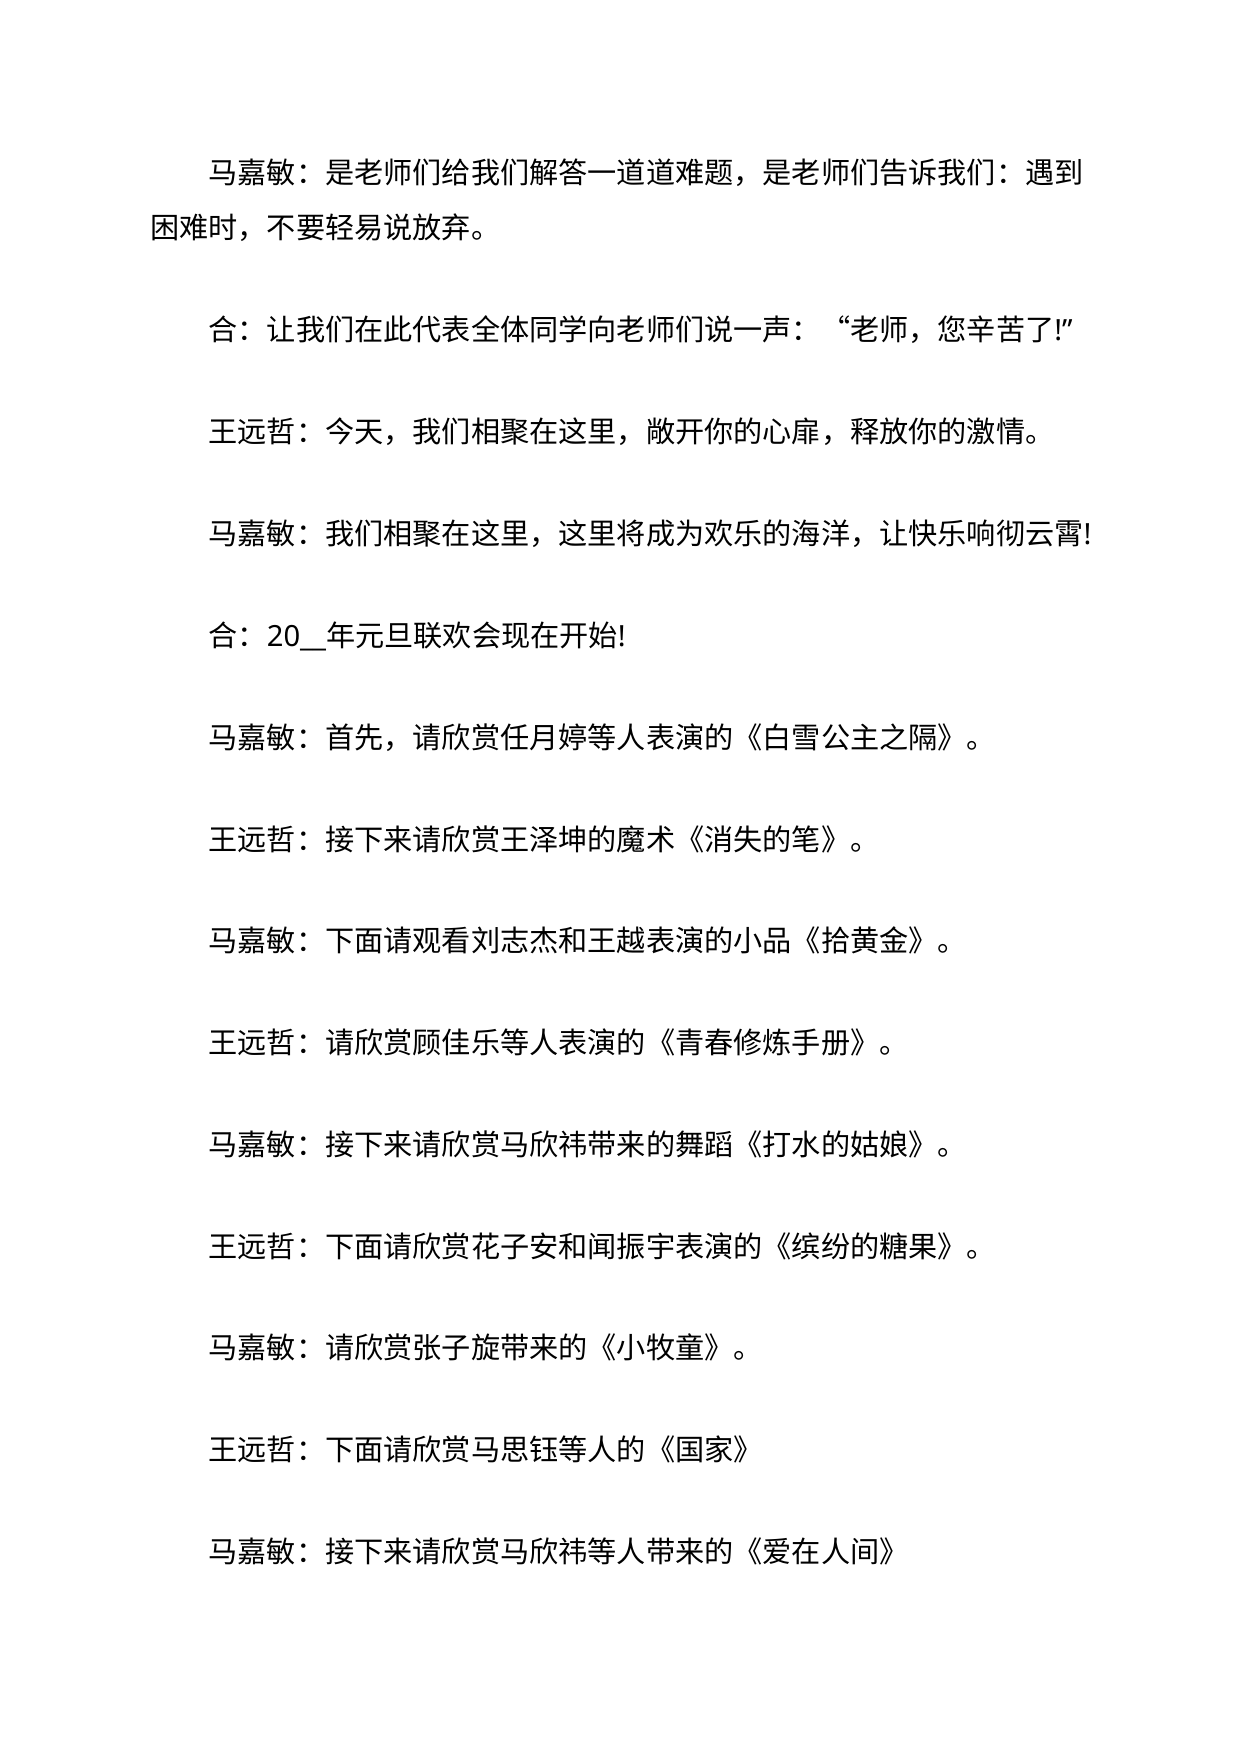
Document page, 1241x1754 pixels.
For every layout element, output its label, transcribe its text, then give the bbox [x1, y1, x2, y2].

text 马嘉敏：下面请观看刘志杰和王越表演的小品《拾黄金》。 [150, 918, 1090, 960]
text 合：20__年元旦联欢会现在开始! [150, 612, 1090, 655]
text 合：让我们在此代表全体同学向老师们说一声：“老师，您辛苦了!” [150, 307, 1090, 349]
text 马嘉敏：首先，请欣赏任月婷等人表演的《白雪公主之隔》。 [150, 714, 1090, 757]
text 王远哲：请欣赏顾佳乐等人表演的《青春修炼手册》。 [150, 1020, 1090, 1062]
text 马嘉敏：接下来请欣赏马欣祎等人带来的《爱在人间》 [150, 1528, 1090, 1571]
text 王远哲：今天，我们相聚在这里，敞开你的心扉，释放你的激情。 [150, 409, 1090, 451]
text 王远哲：下面请欣赏马思钰等人的《国家》 [150, 1427, 1090, 1469]
text 马嘉敏：接下来请欣赏马欣祎带来的舞蹈《打水的姑娘》。 [150, 1121, 1090, 1164]
text 王远哲：下面请欣赏花子安和闻振宇表演的《缤纷的糖果》。 [150, 1223, 1090, 1266]
text 马嘉敏：是老师们给我们解答一道道难题，是老师们告诉我们：遇到困难时，不要轻易说放弃。 [150, 150, 1090, 247]
text 马嘉敏：请欣赏张子旋带来的《小牧童》。 [150, 1325, 1090, 1367]
text 王远哲：接下来请欣赏王泽坤的魔术《消失的笔》。 [150, 816, 1090, 858]
text 马嘉敏：我们相聚在这里，这里将成为欢乐的海洋，让快乐响彻云霄! [150, 510, 1090, 553]
